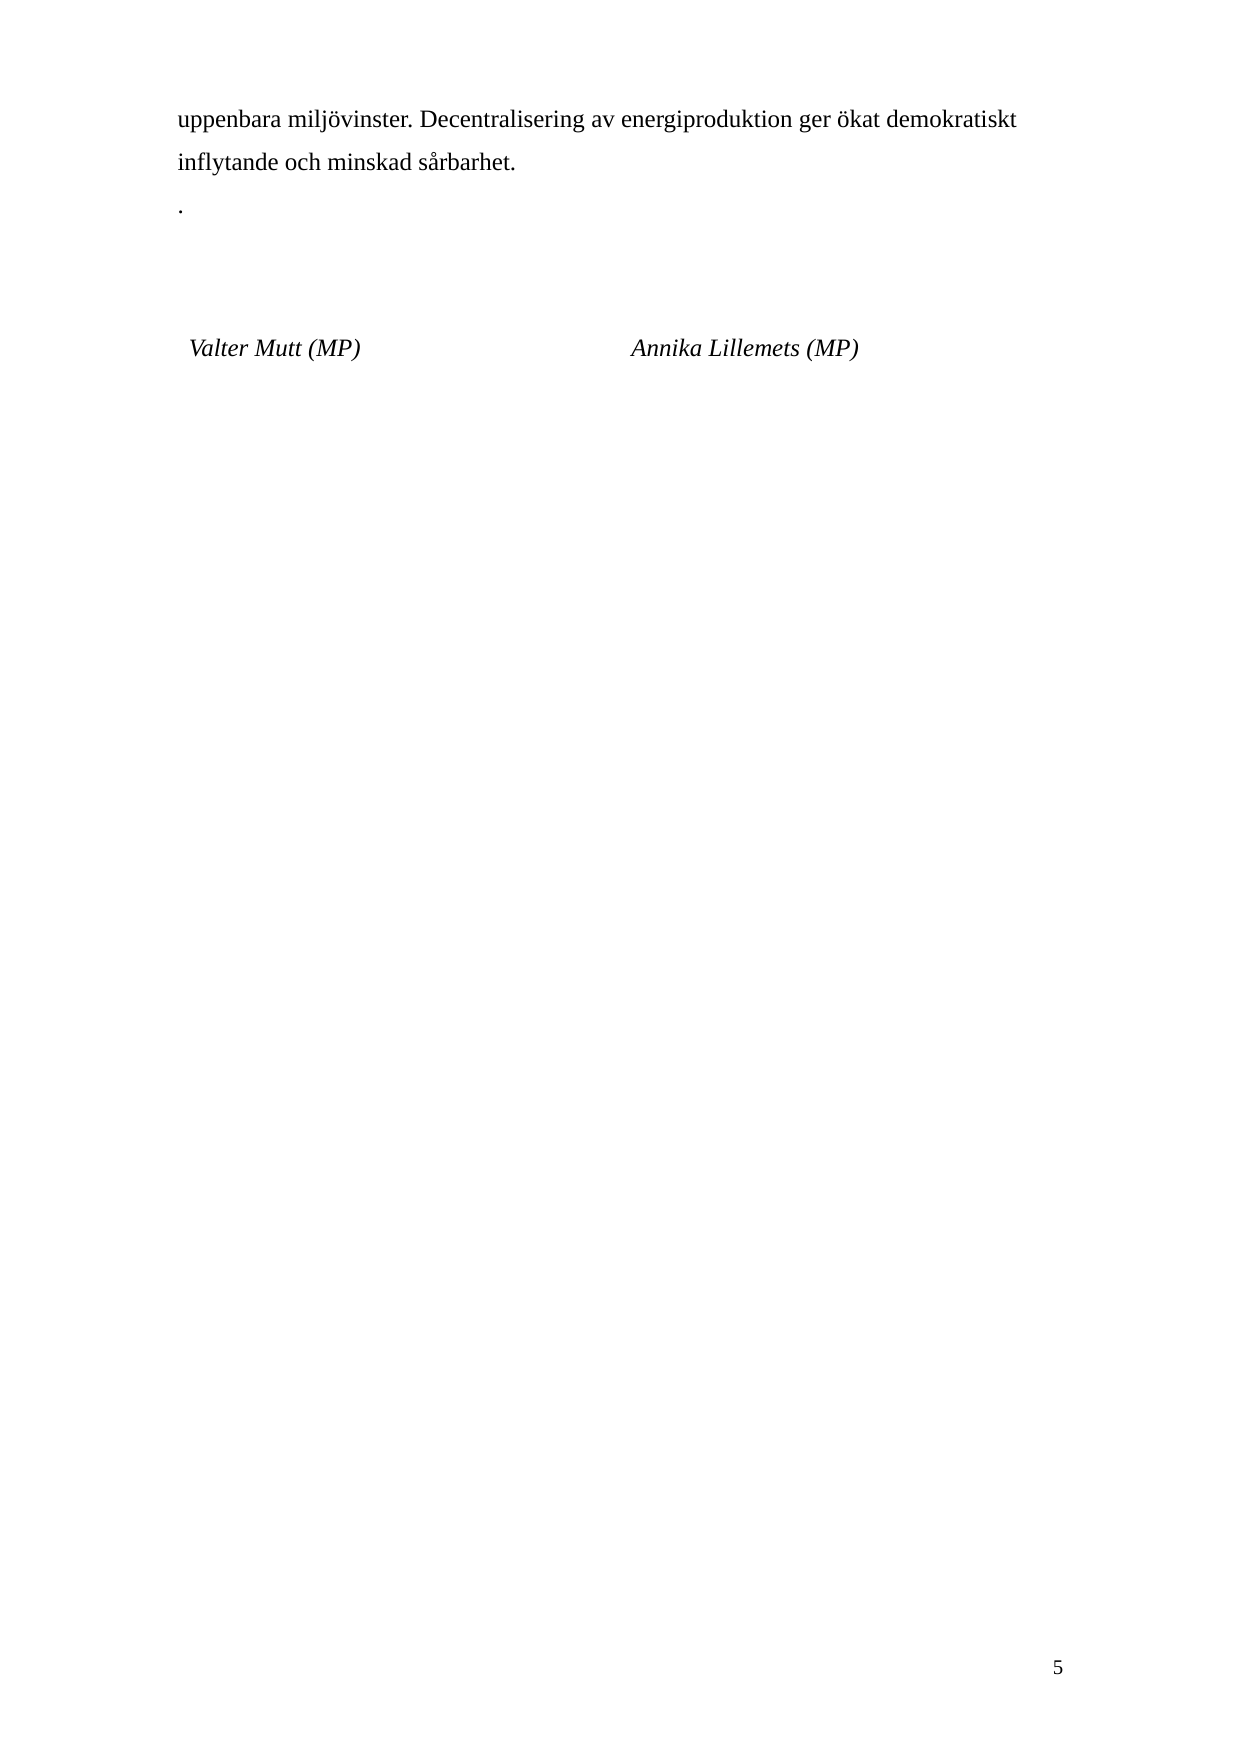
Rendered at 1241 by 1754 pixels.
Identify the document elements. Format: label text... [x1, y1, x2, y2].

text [177, 104, 1063, 176]
table_header Valter Mutt (MP) [177, 233, 620, 362]
table_header Annika Lillemets (MP) [620, 233, 1063, 362]
